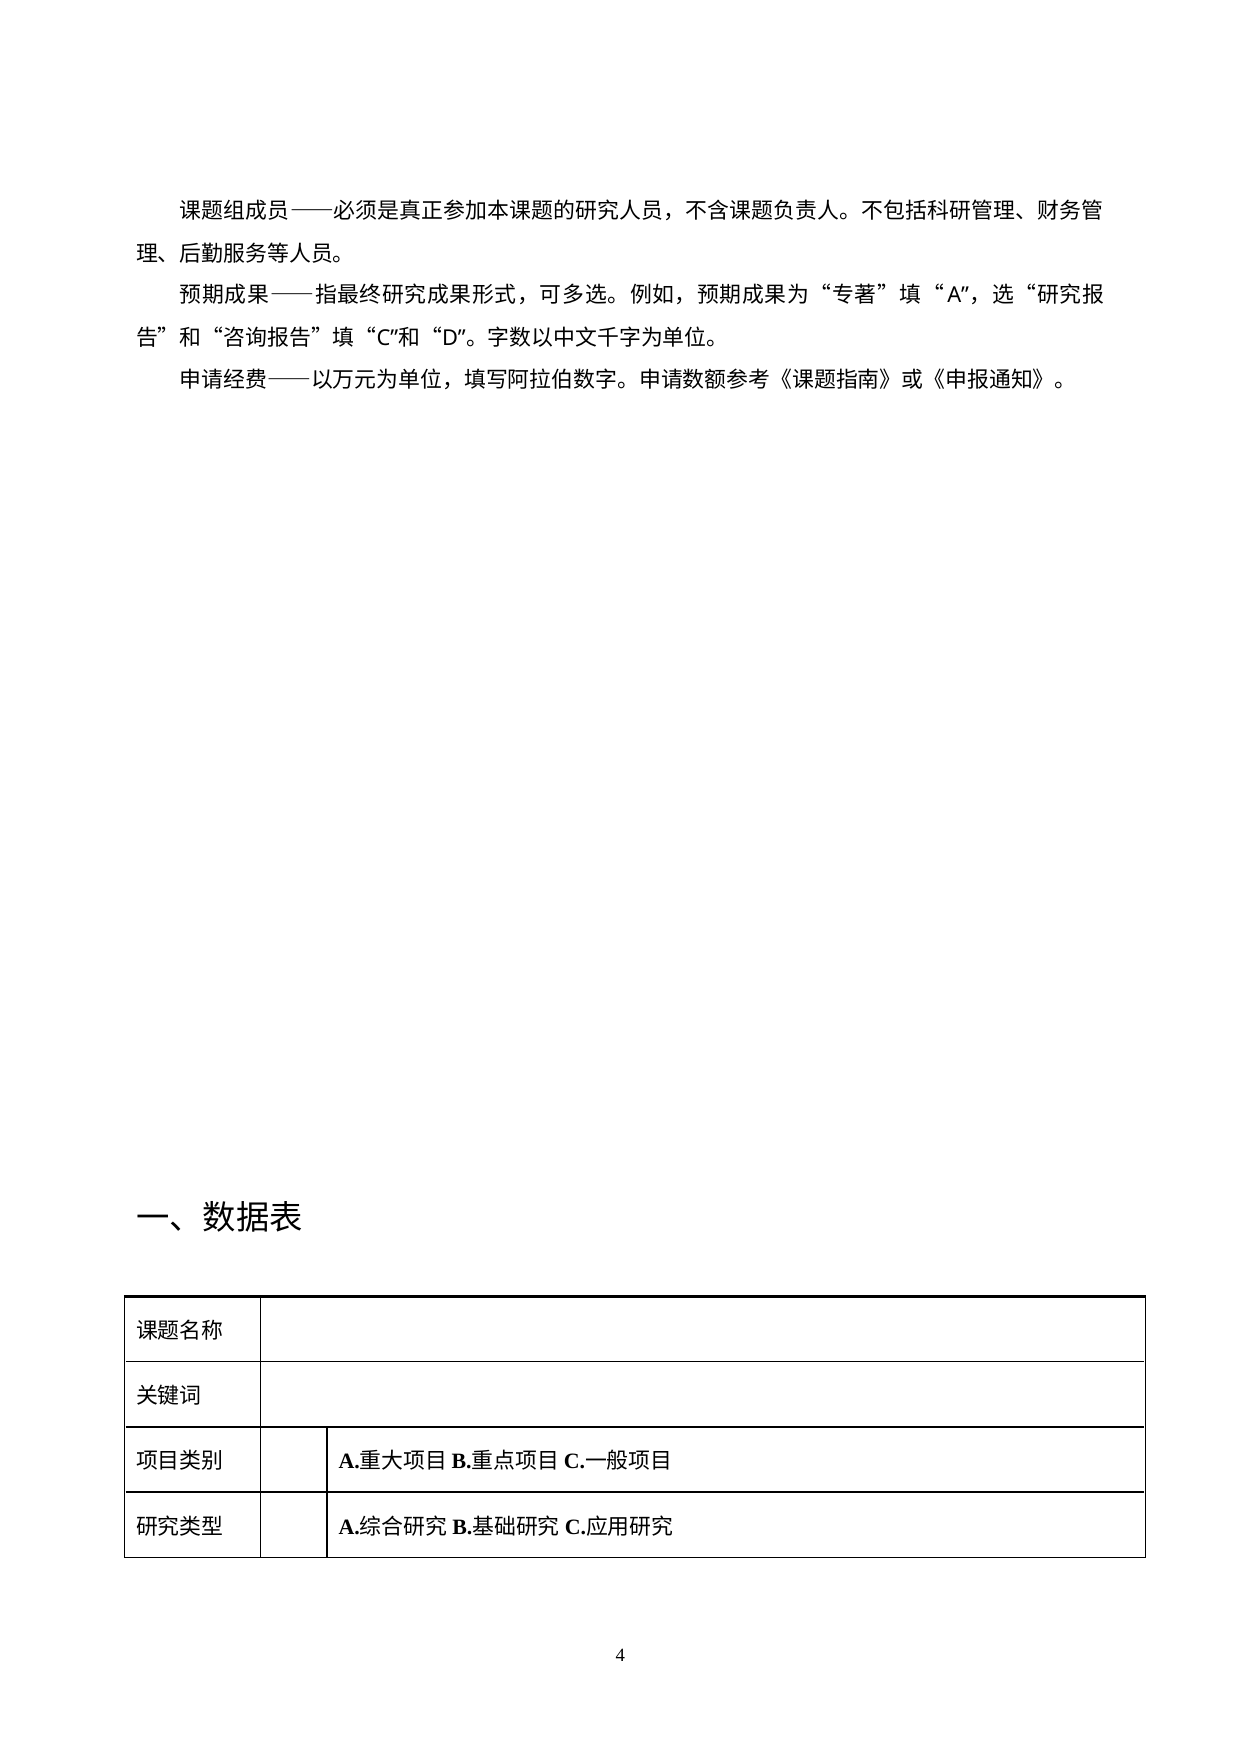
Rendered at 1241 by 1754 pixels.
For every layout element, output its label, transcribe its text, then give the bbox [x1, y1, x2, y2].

table_cell A.综合研究 B.基础研究 C.应用研究 [328, 1491, 1145, 1557]
table_cell 关键词 [125, 1362, 260, 1426]
table_header [261, 1298, 1145, 1361]
table_cell [261, 1361, 1145, 1426]
table_cell [261, 1493, 326, 1557]
text 课题组成员——必须是真正参加本课题的研究人员，不含课题负责人。不包括科研管理、财务管理、后勤服务等人员。 [136, 193, 1104, 268]
text 一、数据表 [136, 1182, 1104, 1247]
text 预期成果——指最终研究成果形式，可多选。例如，预期成果为“专著”填“A”，选“研究报告”和“咨询报告”填“C”和“D”。字数以中文千字为单位。 [136, 277, 1104, 352]
text 申请经费——以万元为单位，填写阿拉伯数字。申请数额参考《课题指南》或《申报通知》。 [136, 361, 1104, 394]
table_cell [261, 1428, 326, 1491]
table_header 课题名称 [125, 1298, 260, 1361]
table_cell 项目类别 [125, 1427, 260, 1491]
table_cell A.重大项目B.重点项目C.一般项目 [328, 1426, 1145, 1491]
table_cell 研究类型 [125, 1492, 260, 1557]
